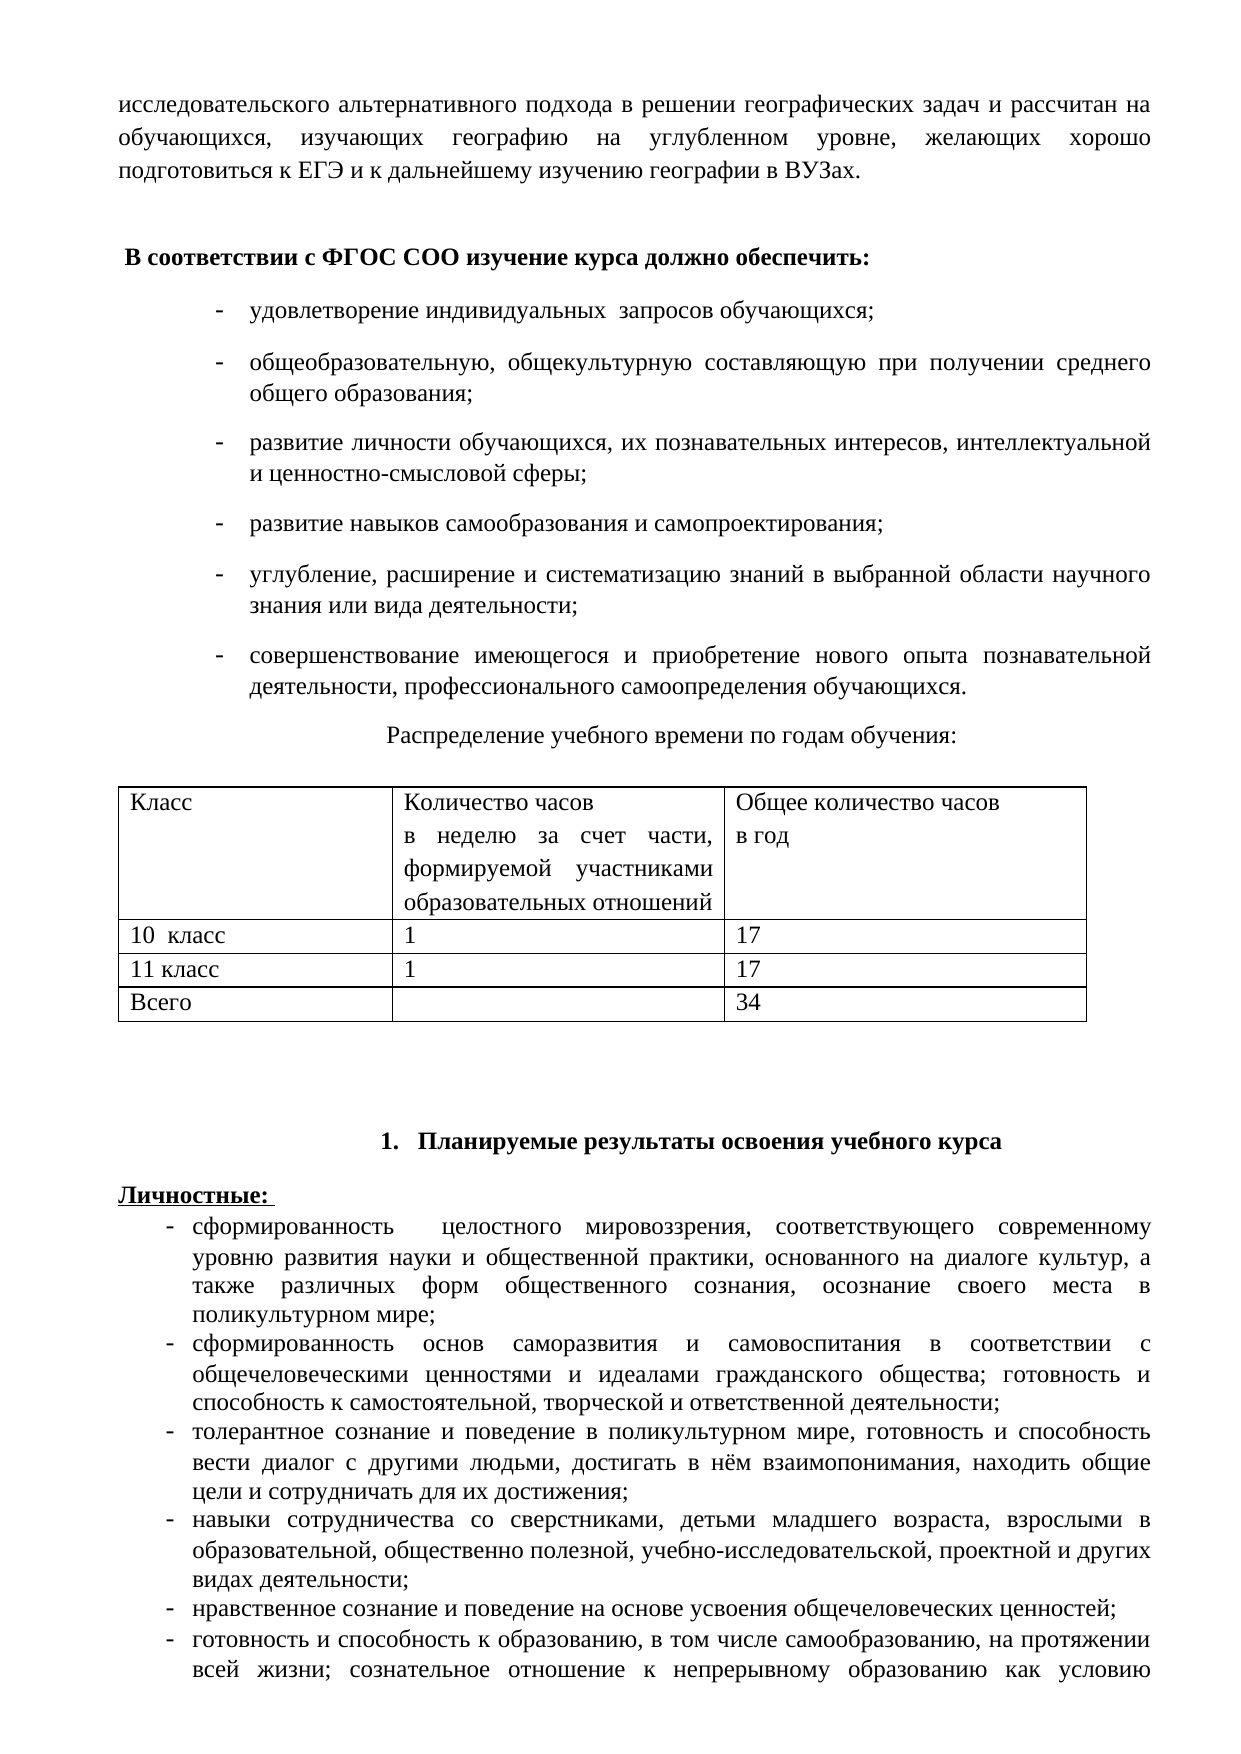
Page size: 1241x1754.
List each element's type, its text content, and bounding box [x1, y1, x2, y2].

list сформированность основ саморазвития и самовоспитания в соответствии с общечеловеческими ценностями и идеалами гражданского общества; готовность и способность к самостоятельной, творческой и ответственной деятельности; [162, 1328, 1152, 1416]
table_cell 17 [725, 954, 1086, 986]
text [118, 89, 1152, 183]
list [162, 1624, 1152, 1683]
table_cell 17 [725, 920, 1086, 953]
list углубление, расширение и систематизацию знаний в выбранной области научного знания или вида деятельности; [212, 559, 1152, 619]
list развитие личности обучающихся, их познавательных интересов, интеллектуальной и ценностно-смысловой сферы; [212, 427, 1152, 487]
table_cell 10 класс [119, 920, 392, 953]
table_cell 1 [393, 920, 724, 953]
table_header Общее количество часов в год [725, 788, 1086, 919]
text В соответствии с ФГОС СОО изучение курса должно обеспечить: [118, 242, 1152, 270]
table_header Количество часов в неделю за счет части, формируемой участниками образовательных отношений [393, 788, 724, 919]
list нравственное сознание и поведение на основе усвоения общечеловеческих ценностей; [162, 1593, 1152, 1624]
text Распределение учебного времени по годам обучения: [118, 720, 1152, 749]
table_cell Всего [119, 988, 392, 1021]
table_cell 1 [393, 954, 724, 986]
list совершенствование имеющегося и приобретение нового опыта познавательной деятельности, профессионального самоопределения обучающихся. [212, 640, 1152, 699]
list сформированность целостного мировоззрения, соответствующего современному уровню развития науки и общественной практики, основанного на диалоге культур, а также различных форм общественного сознания, осознание своего места в поликультурном мире; [162, 1211, 1152, 1328]
table_cell 34 [725, 988, 1086, 1021]
list удовлетворение индивидуальных запросов обучающихся; [212, 295, 1152, 326]
list Планируемые результаты освоения учебного курса [231, 1126, 1152, 1155]
table_cell 11 класс [119, 954, 392, 986]
table_header Класс [119, 788, 392, 919]
list общеобразовательную, общекультурную составляющую при получении среднего общего образования; [212, 347, 1152, 407]
list толерантное сознание и поведение в поликультурном мире, готовность и способность вести диалог с другими людьми, достигать в нём взаимопонимания, находить общие цели и сотрудничать для их достижения; [162, 1416, 1152, 1504]
list развитие навыков самообразования и самопроектирования; [212, 508, 1152, 539]
table_cell [393, 988, 724, 1021]
text Личностные: [118, 1180, 1152, 1208]
list навыки сотрудничества со сверстниками, детьми младшего возраста, взрослыми в образовательной, общественно полезной, учебно-исследовательской, проектной и других видах деятельности; [162, 1504, 1152, 1593]
